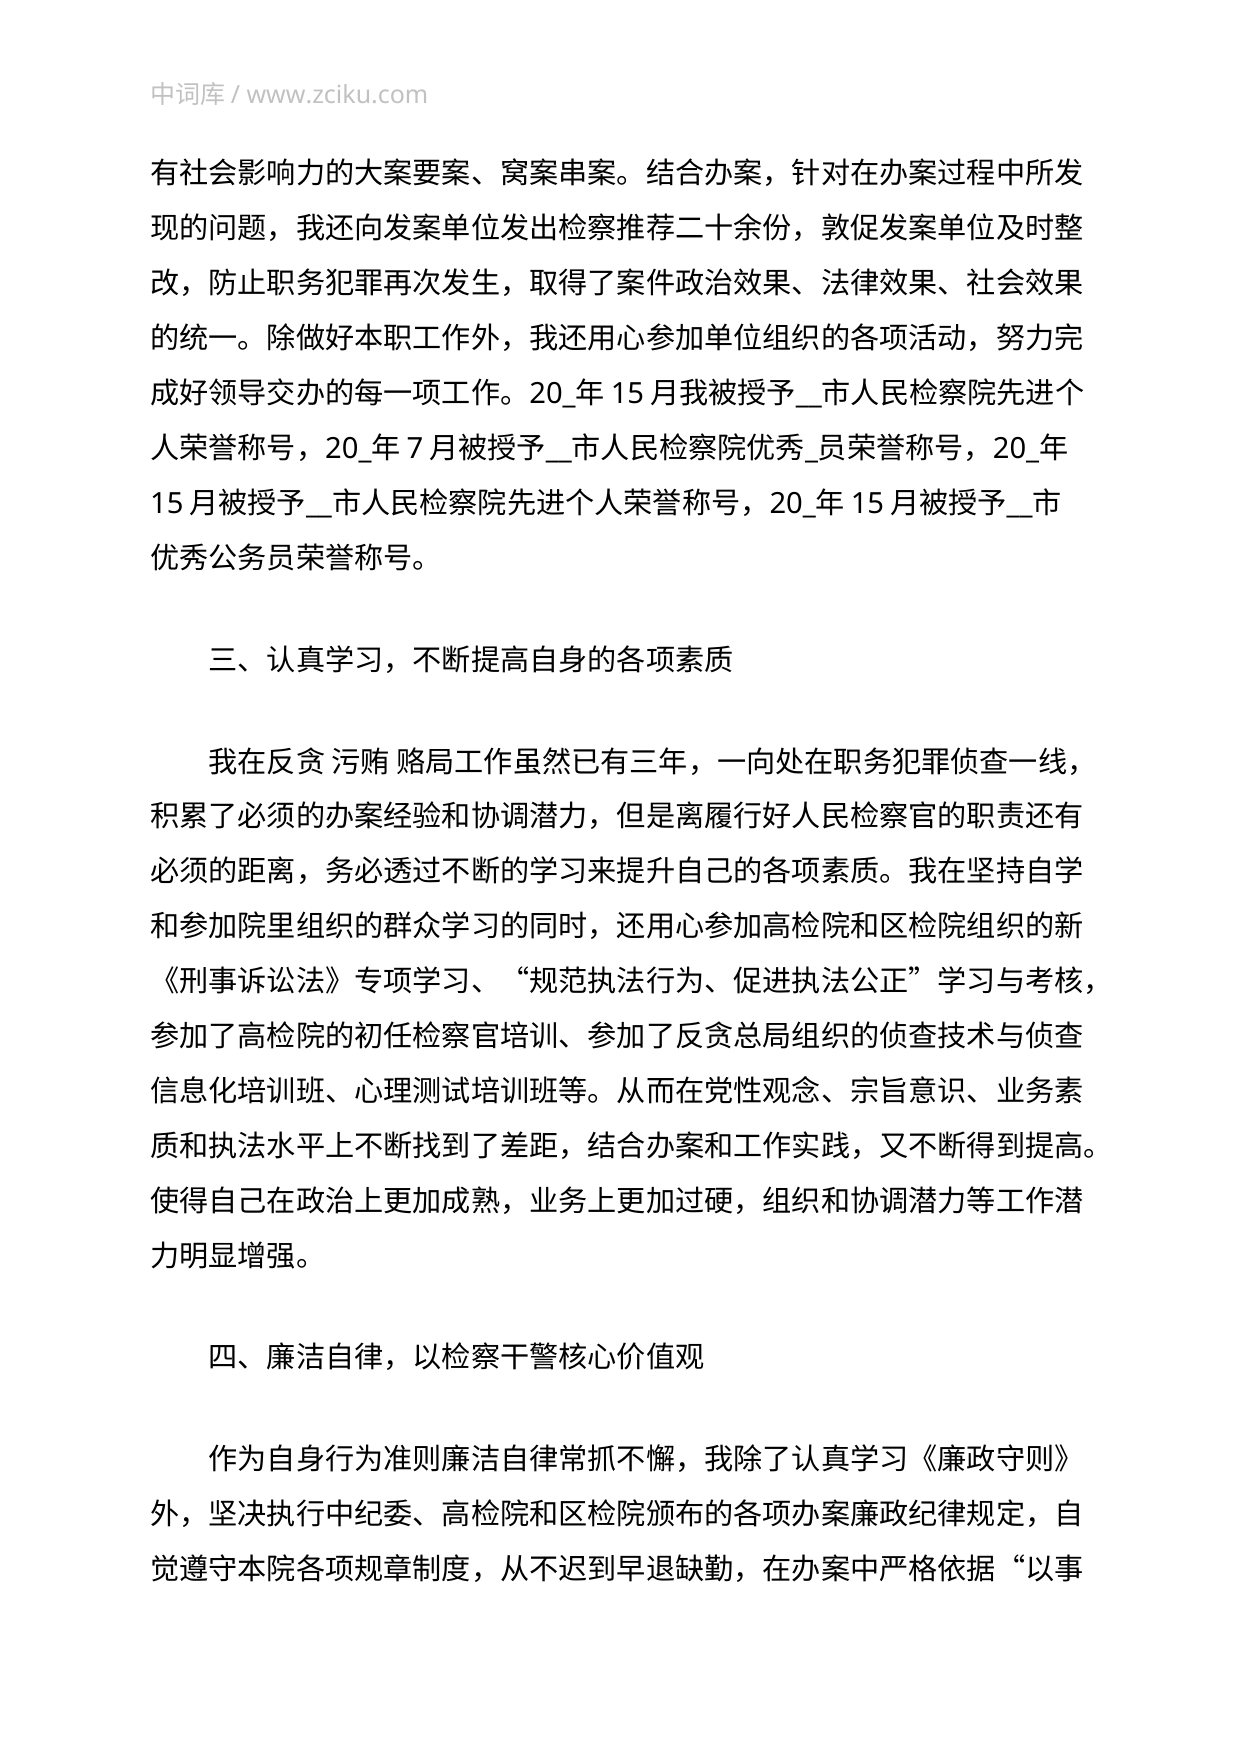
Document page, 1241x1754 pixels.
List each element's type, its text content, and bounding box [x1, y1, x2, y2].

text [150, 150, 1090, 577]
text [150, 1436, 1090, 1588]
text 三、认真学习，不断提高自身的各项素质 [150, 636, 1090, 679]
text 四、廉洁自律，以检察干警核心价值观 [150, 1334, 1090, 1376]
text 我在反贪 污贿 赂局工作虽然已有三年，一向处在职务犯罪侦查一线，积累了必须的办案经验和协调潜力，但是离履行好人民检察官的职责还有必须的距离，务必透过不断的学习来提升自己的各项素质。我在坚持自学和参加院里组织的群众学习的同时，还用心参加高检院和区检院组织的新《刑事诉讼法》专项学习、“规范执法行为、促进执法公正”学习与考核，参加了高检院的初任检察官培训、参加了反贪总局组织的侦查技术与侦查信息化培训班、心理测试培训班等。从而在党性观念、宗旨意识、业务素质和执法水平上不断找到了差距，结合办案和工作实践，又不断得到提高。使得自己在政治上更加成熟，业务上更加过硬，组织和协调潜力等工作潜力明显增强。 [150, 738, 1090, 1274]
